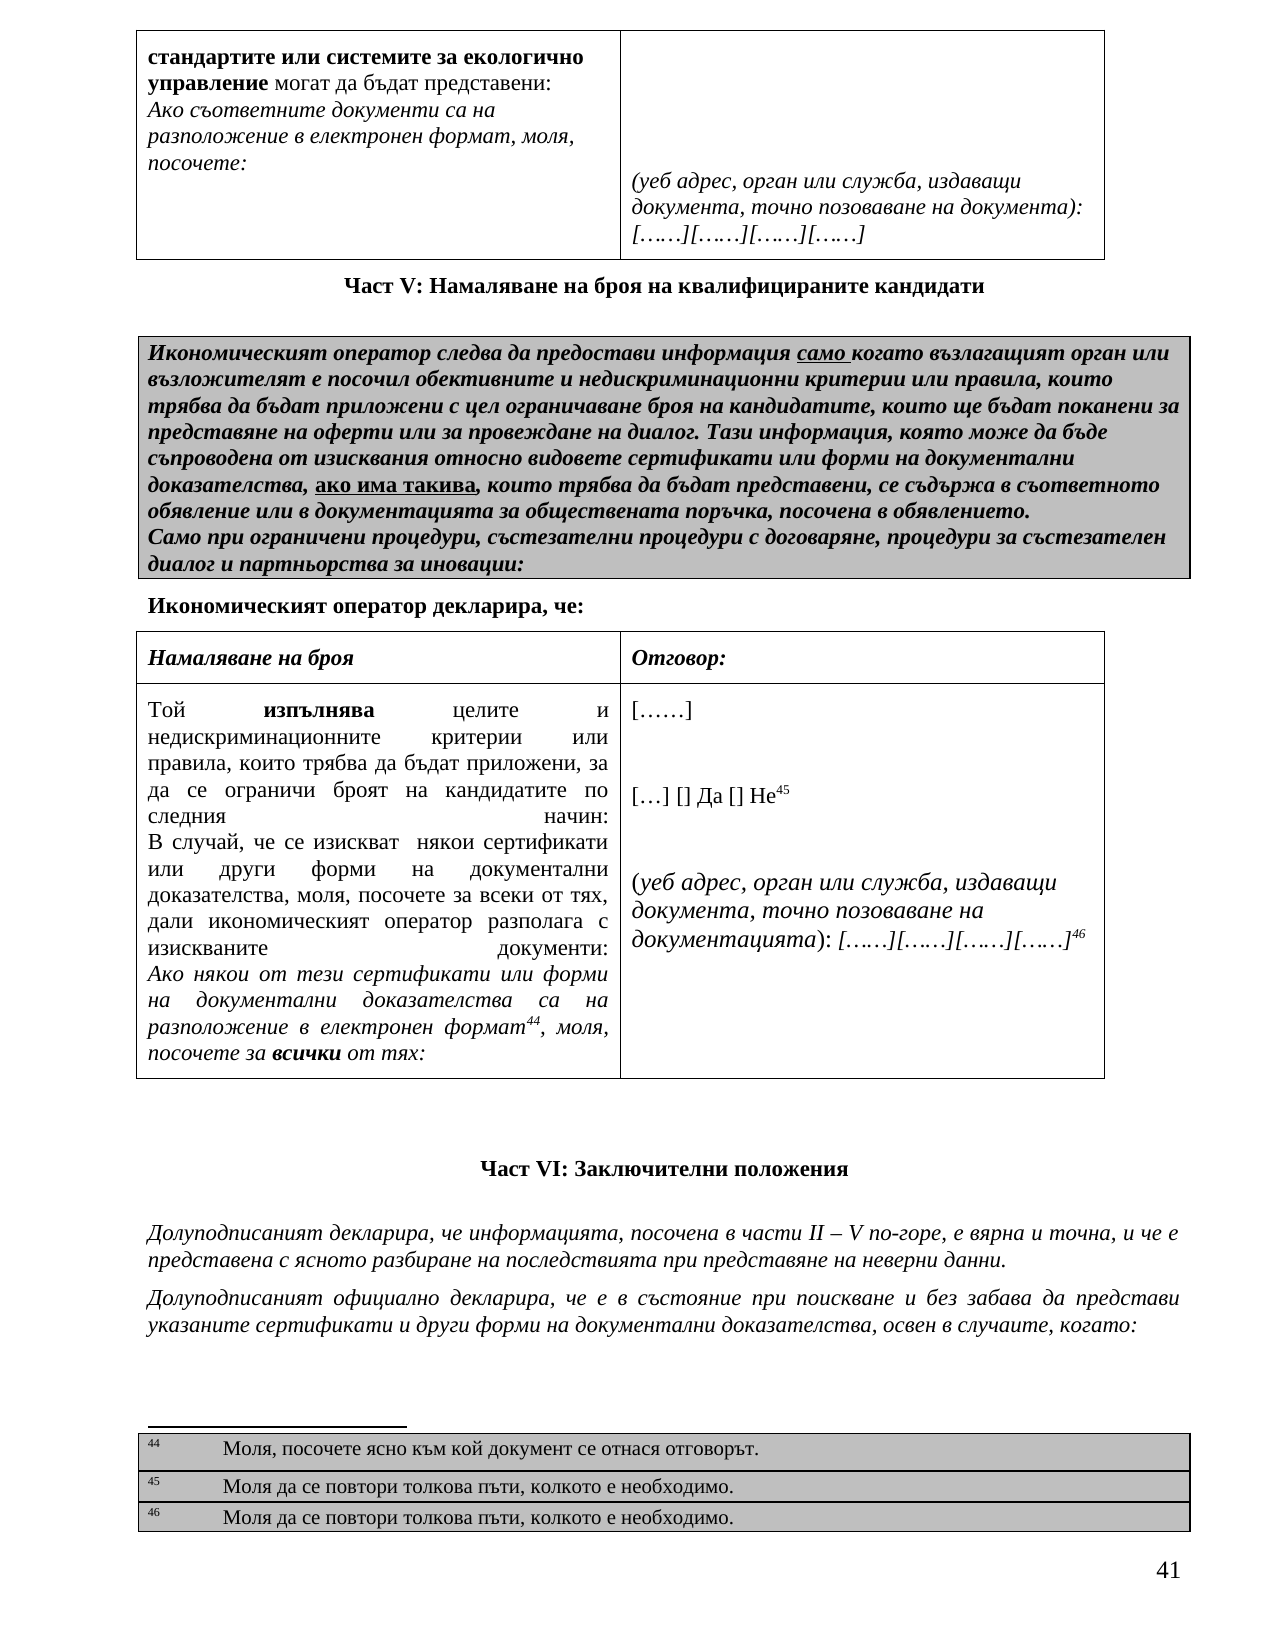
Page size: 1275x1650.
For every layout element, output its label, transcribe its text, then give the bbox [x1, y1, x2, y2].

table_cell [137, 31, 620, 258]
text Част VI: Заключителни положения [148, 1155, 1181, 1182]
table_header Намаляване на броя [137, 632, 620, 683]
text Част V: Намаляване на броя на квалифицираните кандидати [148, 272, 1181, 298]
table_cell [……] […] [] Да [] Не (уеб адрес, орган или служба, издаващи документа, точно позоваване на документацията): [……][……][……][……] [621, 684, 1104, 1078]
table_cell Той изпълнява целите и недискриминационните критерии или правила, които трябва да бъдат приложени, за да се ограничи броят на кандидатите по следния начин: В случай, че се изискват някои сертификати или други форми на документални доказателства, моля, посочете за всеки от тях, дали икономическият оператор разполага с изискваните документи: Ако някои от тези сертификати или форми на документални доказателства са на разположение в електронен формат, моля, посочете за всички от тях: [137, 684, 620, 1078]
table_header Отговор: [621, 632, 1104, 683]
text Долуподписаният декларира, че информацията, посочена в части II – V по-горе, е вярна и точна, и че е представена с ясното разбиране на последствията при представяне на неверни данни. [148, 1219, 1181, 1272]
text Долуподписаният официално декларира, че е в състояние при поискване и без забава да представи указаните сертификати и други форми на документални доказателства, освен в случаите, когато: [148, 1284, 1181, 1337]
text Икономическият оператор декларира, че: [148, 592, 1181, 618]
text Икономическият оператор следва да предостави информация само когато възлагащият орган или възложителят е посочил обективните и недискриминационни критерии или правила, които трябва да бъдат приложени с цел ограничаване броя на кандидатите, които ще бъдат поканени за представяне на оферти или за провеждане на диалог. Тази информация, която може да бъде съпроводена от изисквания относно видовете сертификати или форми на документални доказателства, ако има такива, които трябва да бъдат представени, се съдържа в съответното обявление или в документацията за обществената поръчка, посочена в обявлението. Само при ограничени процедури, състезателни процедури с договаряне, процедури за състезателен диалог и партньорства за иновации: [139, 337, 1189, 578]
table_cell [621, 31, 1104, 258]
